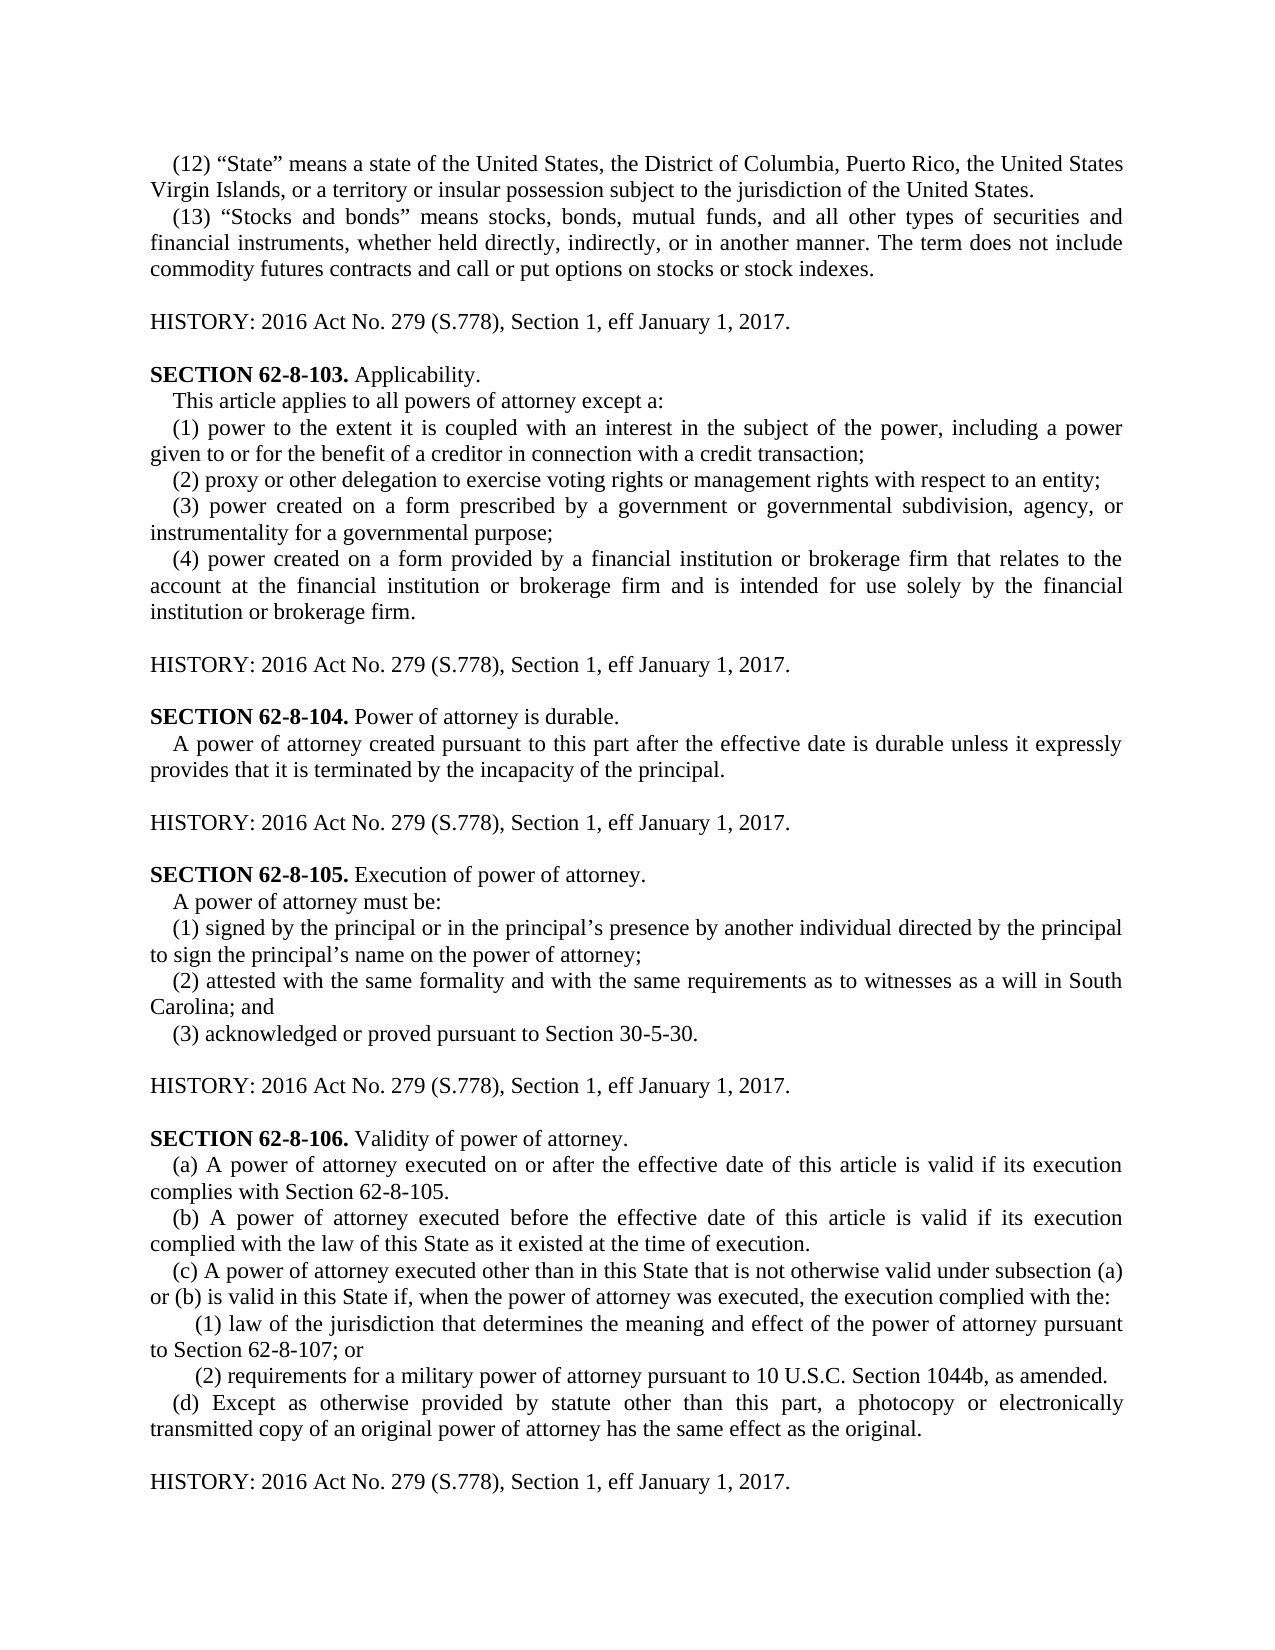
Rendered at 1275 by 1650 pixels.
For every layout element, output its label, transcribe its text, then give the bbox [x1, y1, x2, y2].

text (1) signed by the principal or in the principal’s presence by another individual directed by the principal to sign the principal’s name on the power of attorney; [150, 914, 1125, 967]
text SECTION 62-8-106. Validity of power of attorney. [150, 1125, 1125, 1151]
text (2) attested with the same formality and with the same requirements as to witnesses as a will in South Carolina; and [150, 967, 1125, 1020]
text HISTORY: 2016 Act No. 279 (S.778), Section 1, eff January 1, 2017. [150, 308, 1125, 334]
text SECTION 62-8-105. Execution of power of attorney. [150, 862, 1125, 888]
text (3) acknowledged or proved pursuant to Section 30-5-30. [150, 1020, 1125, 1046]
text (1) power to the extent it is coupled with an interest in the subject of the power, including a power given to or for the benefit of a creditor in connection with a credit transaction; [150, 413, 1125, 466]
text (1) law of the jurisdiction that determines the meaning and effect of the power of attorney pursuant to Section 62-8-107; or [150, 1309, 1125, 1362]
text (3) power created on a form prescribed by a government or governmental subdivision, agency, or instrumentality for a governmental purpose; [150, 493, 1125, 545]
text SECTION 62-8-103. Applicability. [150, 361, 1125, 387]
text HISTORY: 2016 Act No. 279 (S.778), Section 1, eff January 1, 2017. [150, 1072, 1125, 1099]
text (4) power created on a form provided by a financial institution or brokerage firm that relates to the account at the financial institution or brokerage firm and is intended for use solely by the financial institution or brokerage firm. [150, 545, 1125, 624]
text HISTORY: 2016 Act No. 279 (S.778), Section 1, eff January 1, 2017. [150, 809, 1125, 835]
text (b) A power of attorney executed before the effective date of this article is valid if its execution complied with the law of this State as it existed at the time of execution. [150, 1204, 1125, 1257]
text (c) A power of attorney executed other than in this State that is not otherwise valid under subsection (a) or (b) is valid in this State if, when the power of attorney was executed, the execution complied with the: [150, 1257, 1125, 1309]
text This article applies to all powers of attorney except a: [150, 387, 1125, 413]
text (d) Except as otherwise provided by statute other than this part, a photocopy or electronically transmitted copy of an original power of attorney has the same effect as the original. [150, 1389, 1125, 1441]
text A power of attorney created pursuant to this part after the effective date is durable unless it expressly provides that it is terminated by the incapacity of the principal. [150, 730, 1125, 782]
text (13) “Stocks and bonds” means stocks, bonds, mutual funds, and all other types of securities and financial instruments, whether held directly, indirectly, or in another manner. The term does not include commodity futures contracts and call or put options on stocks or stock indexes. [150, 203, 1125, 282]
text (a) A power of attorney executed on or after the effective date of this article is valid if its execution complies with Section 62-8-105. [150, 1151, 1125, 1204]
text (12) “State” means a state of the United States, the District of Columbia, Puerto Rico, the United States Virgin Islands, or a territory or insular possession subject to the jurisdiction of the United States. [150, 150, 1125, 203]
text HISTORY: 2016 Act No. 279 (S.778), Section 1, eff January 1, 2017. [150, 651, 1125, 677]
text (2) proxy or other delegation to exercise voting rights or management rights with respect to an entity; [150, 466, 1125, 493]
text A power of attorney must be: [150, 888, 1125, 914]
text SECTION 62-8-104. Power of attorney is durable. [150, 703, 1125, 730]
text (2) requirements for a military power of attorney pursuant to 10 U.S.C. Section 1044b, as amended. [150, 1362, 1125, 1389]
text HISTORY: 2016 Act No. 279 (S.778), Section 1, eff January 1, 2017. [150, 1468, 1125, 1494]
